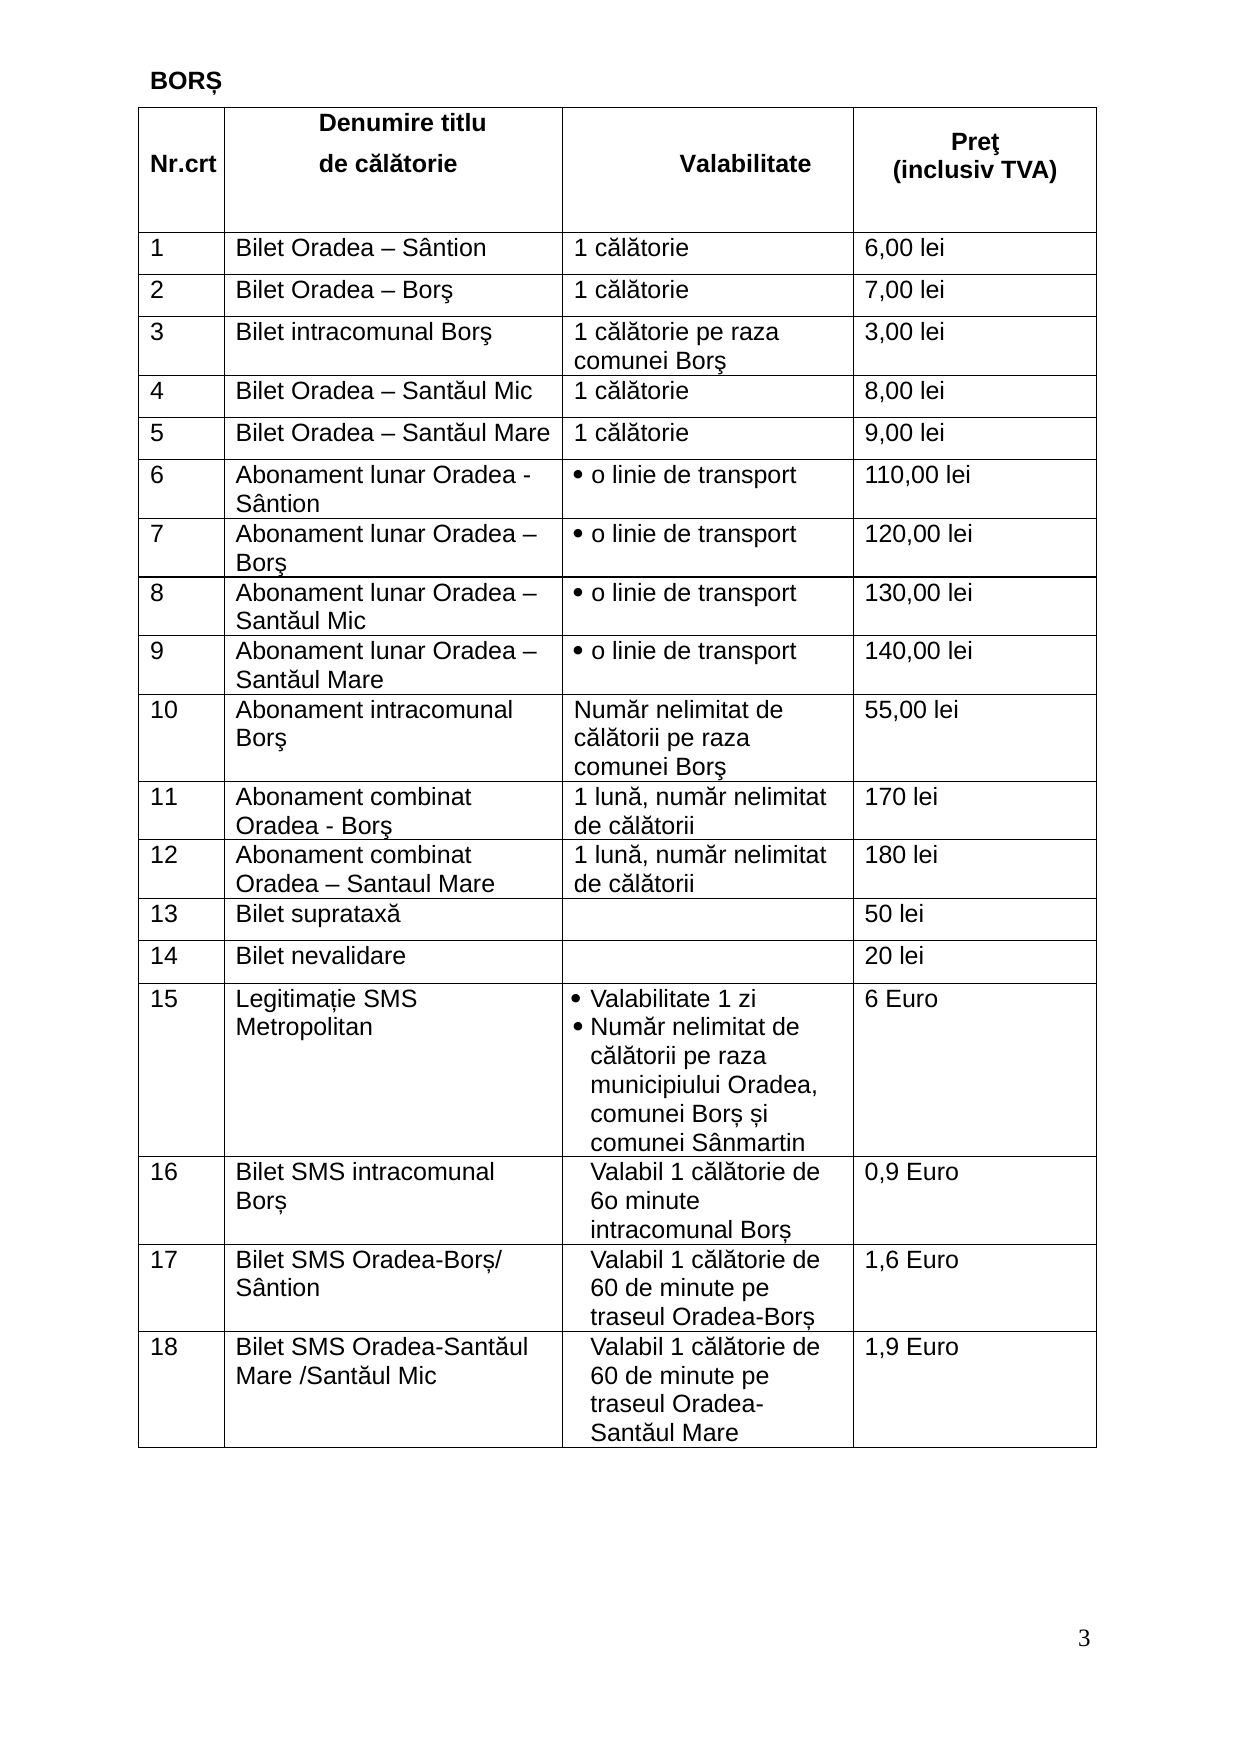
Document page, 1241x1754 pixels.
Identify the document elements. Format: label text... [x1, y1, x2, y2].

table_cell [563, 899, 853, 940]
table_cell 20 lei [854, 941, 1096, 982]
table_cell Abonament lunar Oradea – Santăul Mic [225, 578, 562, 635]
table_cell 6,00 lei [854, 233, 1096, 274]
table_cell 1 [139, 233, 224, 274]
table_cell Abonament lunar Oradea – Borş [225, 519, 562, 576]
table_cell o linie de transport [563, 460, 853, 518]
table_cell Valabil 1 călătorie de 60 de minute pe traseul Oradea-Borș [563, 1245, 853, 1331]
table_cell 5 [139, 418, 224, 459]
table_cell Bilet Oradea – Santăul Mic [225, 376, 562, 417]
table_cell Valabil 1 călătorie de 60 de minute pe traseul Oradea-Santăul Mare [563, 1332, 853, 1447]
text BORȘ [150, 66, 1128, 94]
table_cell 1,9 Euro [854, 1332, 1096, 1447]
table_cell Valabilitate 1 zi Număr nelimitat de călătorii pe raza municipiului Oradea, comunei Borș și comunei Sânmartin [563, 984, 853, 1156]
table_cell 1,6 Euro [854, 1245, 1096, 1331]
table_cell Bilet suprataxă [225, 899, 562, 940]
table_cell 140,00 lei [854, 636, 1096, 693]
table_cell o linie de transport [563, 636, 853, 693]
table_cell 130,00 lei [854, 578, 1096, 635]
table_cell 17 [139, 1245, 224, 1331]
table_cell Abonament combinat Oradea – Santaul Mare [225, 840, 562, 898]
table_cell 11 [139, 782, 224, 839]
table_cell Bilet Oradea – Borş [225, 275, 562, 316]
table_cell 4 [139, 376, 224, 417]
table_header Nr.crt [139, 108, 224, 232]
table_cell 12 [139, 840, 224, 898]
table_cell 2 [139, 275, 224, 316]
table_cell o linie de transport [563, 578, 853, 635]
table_cell Abonament combinat Oradea - Borş [225, 782, 562, 839]
table_cell 7 [139, 519, 224, 576]
table_cell 8 [139, 578, 224, 635]
table_cell 8,00 lei [854, 376, 1096, 417]
table_cell 14 [139, 941, 224, 982]
table_cell 6 Euro [854, 984, 1096, 1156]
table_cell Abonament intracomunal Borş [225, 695, 562, 781]
table_cell 16 [139, 1157, 224, 1243]
table_cell 1 călătorie [563, 233, 853, 274]
table_header Denumire titlu de călătorie [225, 108, 562, 232]
table_cell 15 [139, 984, 224, 1156]
table_cell 1 călătorie [563, 418, 853, 459]
table_cell 9 [139, 636, 224, 693]
table_cell 180 lei [854, 840, 1096, 898]
table_cell 1 lună, număr nelimitat de călătorii [563, 840, 853, 898]
table_cell 50 lei [854, 899, 1096, 940]
table_header Valabilitate [563, 108, 853, 232]
table_cell 1 călătorie pe raza comunei Borş [563, 317, 853, 375]
table_cell Bilet SMS intracomunal Borș [225, 1157, 562, 1243]
table_cell Abonament lunar Oradea - Sântion [225, 460, 562, 518]
table_cell 3,00 lei [854, 317, 1096, 375]
table_cell Bilet intracomunal Borş [225, 317, 562, 375]
table_cell 120,00 lei [854, 519, 1096, 576]
table_cell [563, 941, 853, 982]
table_cell 1 lună, număr nelimitat de călătorii [563, 782, 853, 839]
table_cell 7,00 lei [854, 275, 1096, 316]
table_cell 9,00 lei [854, 418, 1096, 459]
table_cell o linie de transport [563, 519, 853, 576]
table_cell 3 [139, 317, 224, 375]
table_cell Valabil 1 călătorie de 6o minute intracomunal Borș [563, 1157, 853, 1243]
table_cell 18 [139, 1332, 224, 1447]
table_cell 0,9 Euro [854, 1157, 1096, 1243]
table_cell Legitimație SMS Metropolitan [225, 984, 562, 1156]
table_cell 170 lei [854, 782, 1096, 839]
table_cell Bilet SMS Oradea-Borș/ Sântion [225, 1245, 562, 1331]
table_cell 110,00 lei [854, 460, 1096, 518]
table_cell 1 călătorie [563, 275, 853, 316]
table_cell Abonament lunar Oradea – Santăul Mare [225, 636, 562, 693]
table_cell 13 [139, 899, 224, 940]
table_cell Bilet Oradea – Sântion [225, 233, 562, 274]
table_cell Număr nelimitat de călătorii pe raza comunei Borş [563, 695, 853, 781]
table_cell 10 [139, 695, 224, 781]
table_cell Bilet SMS Oradea-Santăul Mare /Santăul Mic [225, 1332, 562, 1447]
table_cell Bilet nevalidare [225, 941, 562, 982]
table_cell Bilet Oradea – Santăul Mare [225, 418, 562, 459]
table_cell 6 [139, 460, 224, 518]
table_header Preţ (inclusiv TVA) [854, 108, 1096, 232]
table_cell 1 călătorie [563, 376, 853, 417]
table_cell 55,00 lei [854, 695, 1096, 781]
